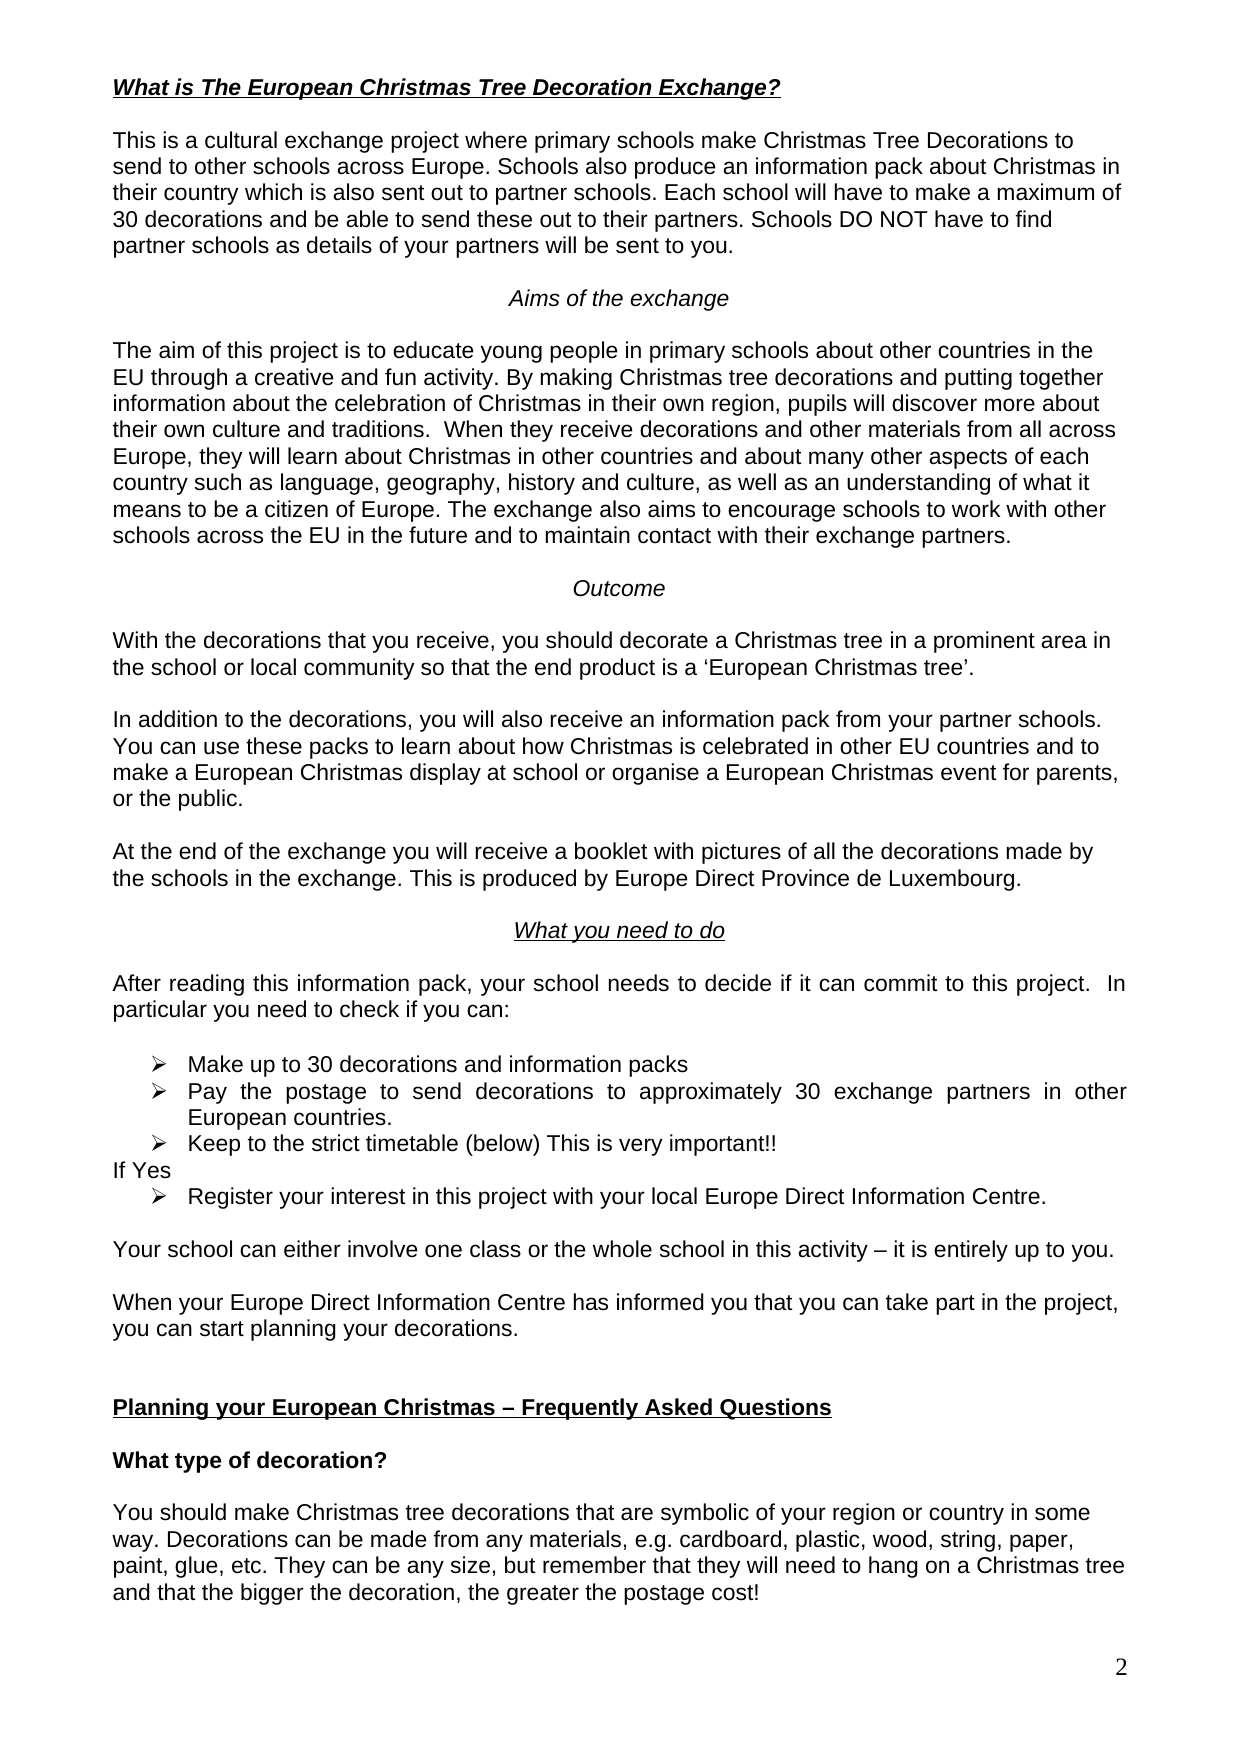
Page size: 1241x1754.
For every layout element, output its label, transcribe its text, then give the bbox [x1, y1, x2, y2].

text When your Europe Direct Information Centre has informed you that you can take part in the project, you can start planning your decorations. [112, 1288, 1128, 1341]
text Aims of the exchange [112, 285, 1128, 311]
text What is The European Christmas Tree Decoration Exchange? [112, 74, 1128, 100]
text Outcome [112, 574, 1128, 601]
text Planning your European Christmas – Frequently Asked Questions [112, 1394, 1128, 1420]
text In addition to the decorations, you will also receive an information pack from your partner schools. You can use these packs to learn about how Christmas is celebrated in other EU countries and to make a European Christmas display at school or organise a European Christmas event for parents, or the public. [112, 706, 1128, 812]
text The aim of this project is to educate young people in primary schools about other countries in the EU through a creative and fun activity. By making Christmas tree decorations and putting together information about the celebration of Christmas in their own region, pupils will discover more about their own culture and traditions. When they receive decorations and other materials from all across Europe, they will learn about Christmas in other countries and about many other aspects of each country such as language, geography, history and culture, as well as an understanding of what it means to be a citizen of Europe. The exchange also aims to encourage schools to work with other schools across the EU in the future and to maintain contact with their exchange partners. [112, 337, 1128, 548]
text What you need to do [112, 917, 1128, 943]
list Keep to the strict timetable (below) This is very important!! [150, 1130, 1128, 1157]
text At the end of the exchange you will receive a booklet with pictures of all the decorations made by the schools in the exchange. This is produced by Europe Direct Province de Luxembourg. [112, 838, 1128, 891]
text This is a cultural exchange project where primary schools make Christmas Tree Decorations to send to other schools across Europe. Schools also produce an information pack about Christmas in their country which is also sent out to partner schools. Each school will have to make a maximum of 30 decorations and be able to send these out to their partners. Schools DO NOT have to find partner schools as details of your partners will be sent to you. [112, 127, 1128, 258]
text You should make Christmas tree decorations that are symbolic of your region or country in some way. Decorations can be made from any materials, e.g. cardboard, plastic, wood, string, paper, paint, glue, etc. They can be any size, but remember that they will need to hang on a Christmas tree and that the bigger the decoration, the greater the postage cost! [112, 1499, 1128, 1605]
text If Yes [112, 1157, 1128, 1183]
list Register your interest in this project with your local Europe Direct Information Centre. [150, 1183, 1128, 1209]
text Your school can either involve one class or the whole school in this activity – it is entirely up to you. [112, 1236, 1128, 1262]
list Make up to 30 decorations and information packs [150, 1051, 1128, 1078]
text What type of decoration? [112, 1447, 1128, 1473]
text After reading this information pack, your school needs to decide if it can commit to this project. In particular you need to check if you can: [112, 970, 1128, 1023]
text With the decorations that you receive, you should decorate a Christmas tree in a prominent area in the school or local community so that the end product is a ‘European Christmas tree’. [112, 627, 1128, 680]
list Pay the postage to send decorations to approximately 30 exchange partners in other European countries. [150, 1078, 1128, 1130]
